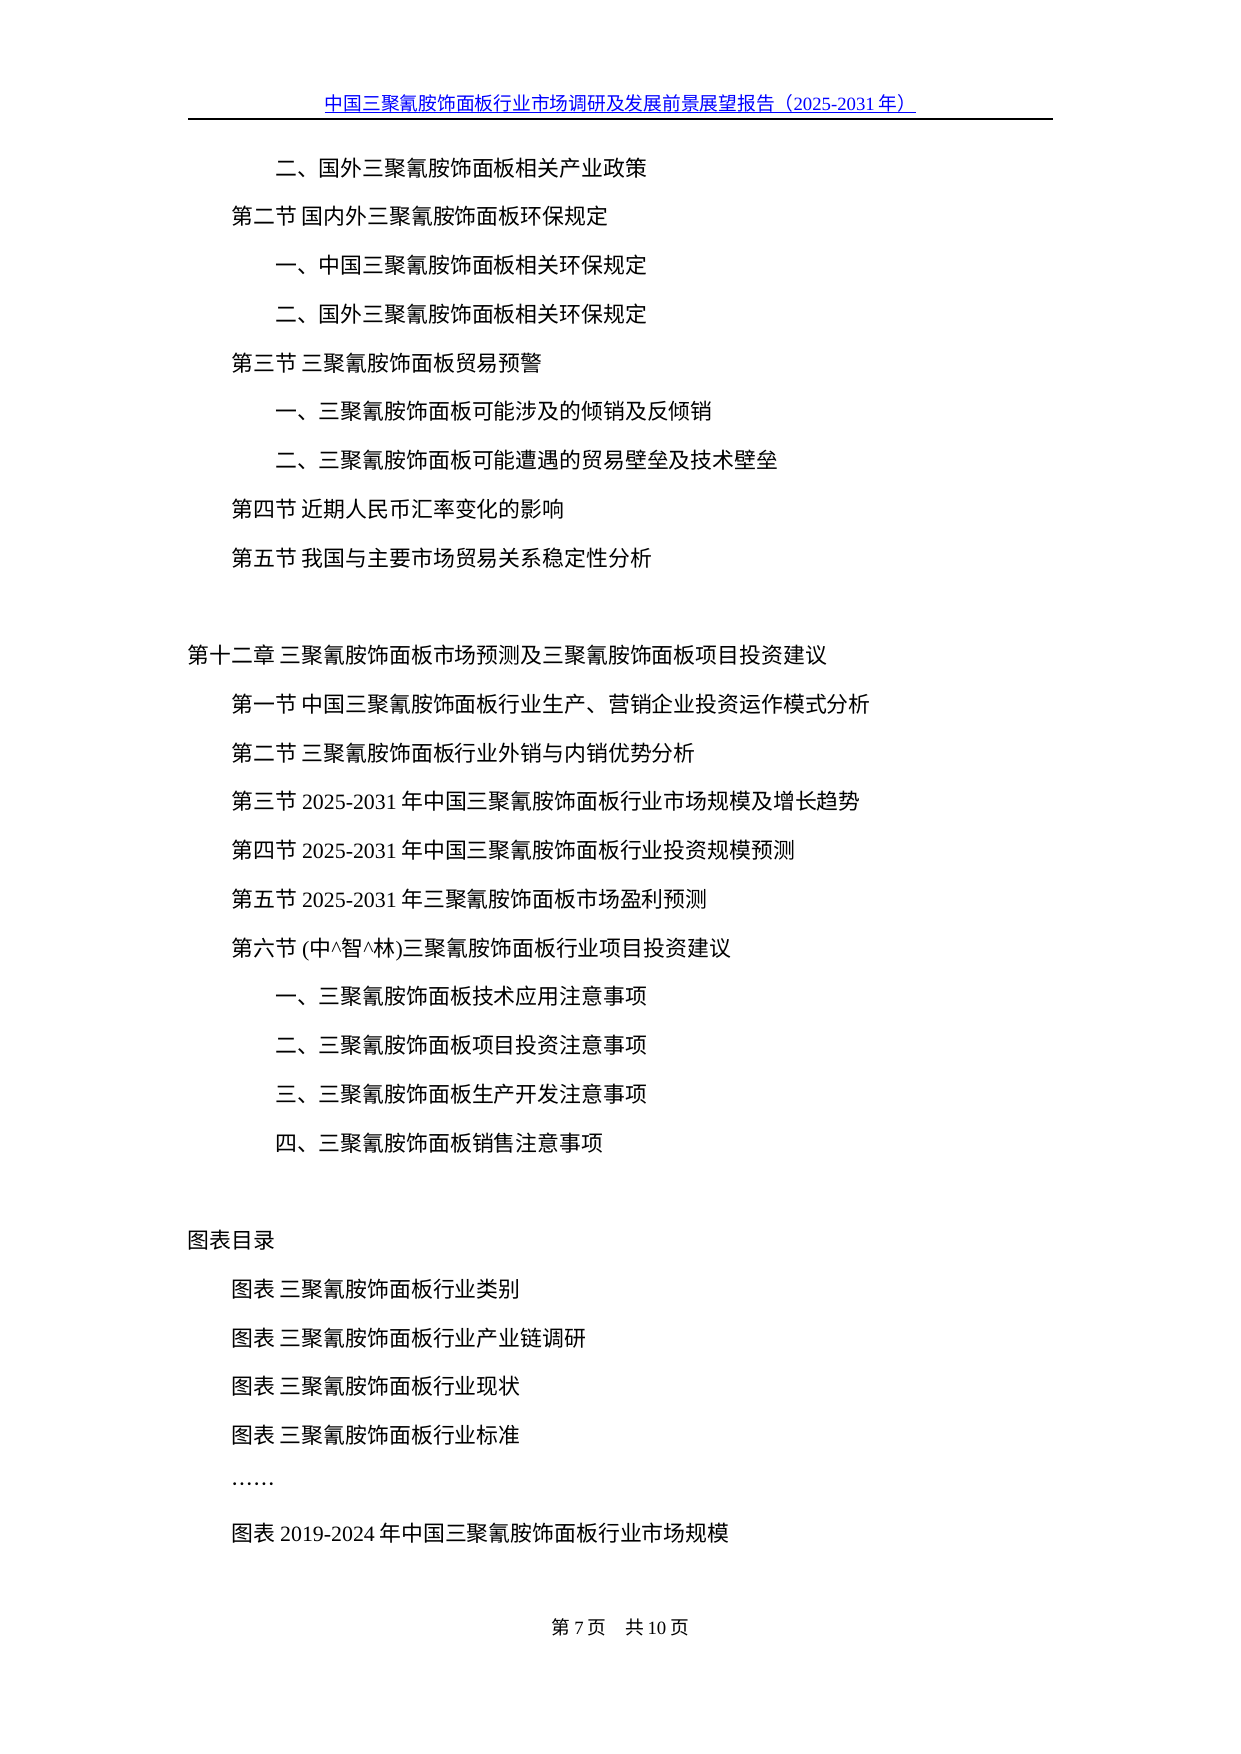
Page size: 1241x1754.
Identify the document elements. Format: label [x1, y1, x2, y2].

text [187, 150, 1053, 1548]
